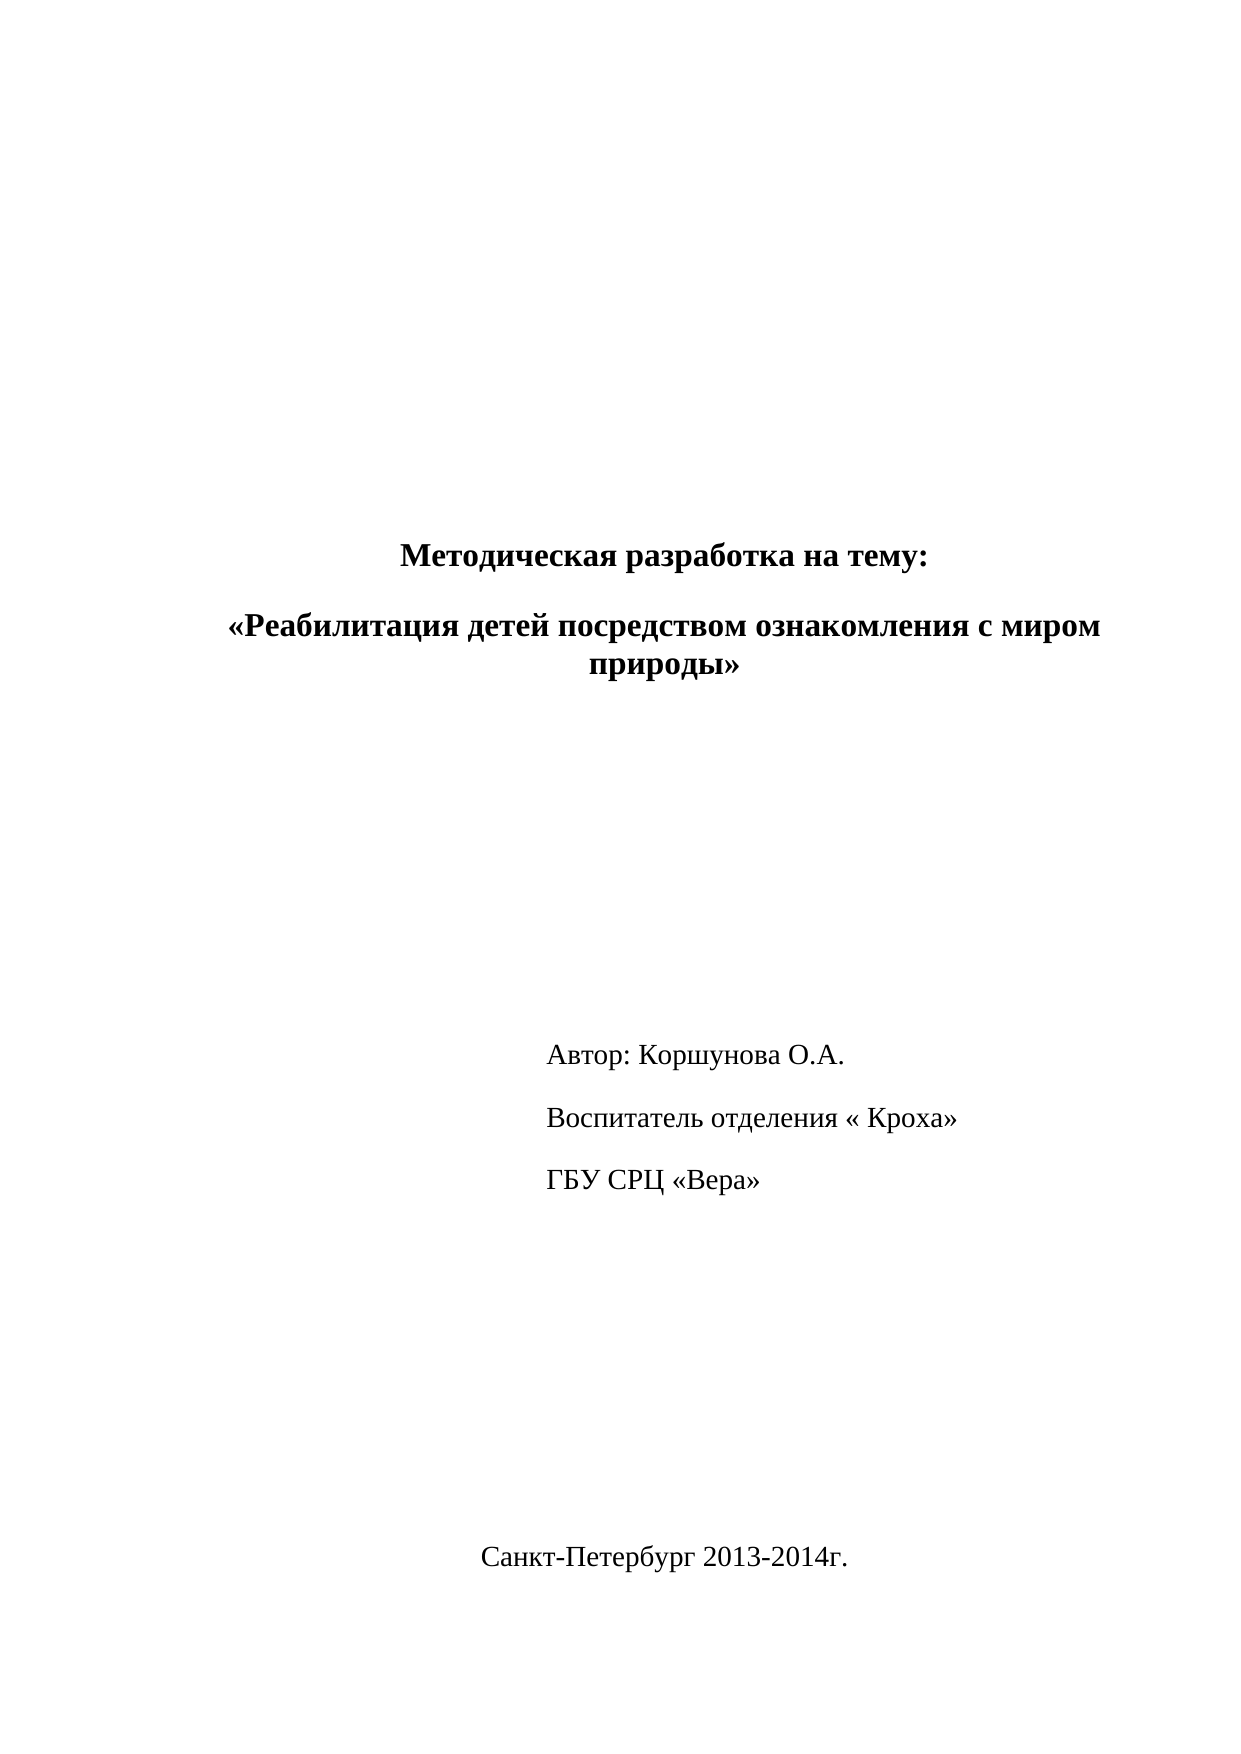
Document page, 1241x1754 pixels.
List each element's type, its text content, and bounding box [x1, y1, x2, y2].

text Автор: Коршунова О.А. [472, 1037, 1152, 1071]
text Санкт-Петербург 2013-2014г. [177, 1539, 1152, 1572]
text Воспитатель отделения « Кроха» [472, 1100, 1152, 1133]
text «Реабилитация детей посредством ознакомления с миром природы» [177, 605, 1152, 682]
text ГБУ СРЦ «Вера» [472, 1162, 1152, 1196]
text Методическая разработка на тему: [177, 536, 1152, 574]
